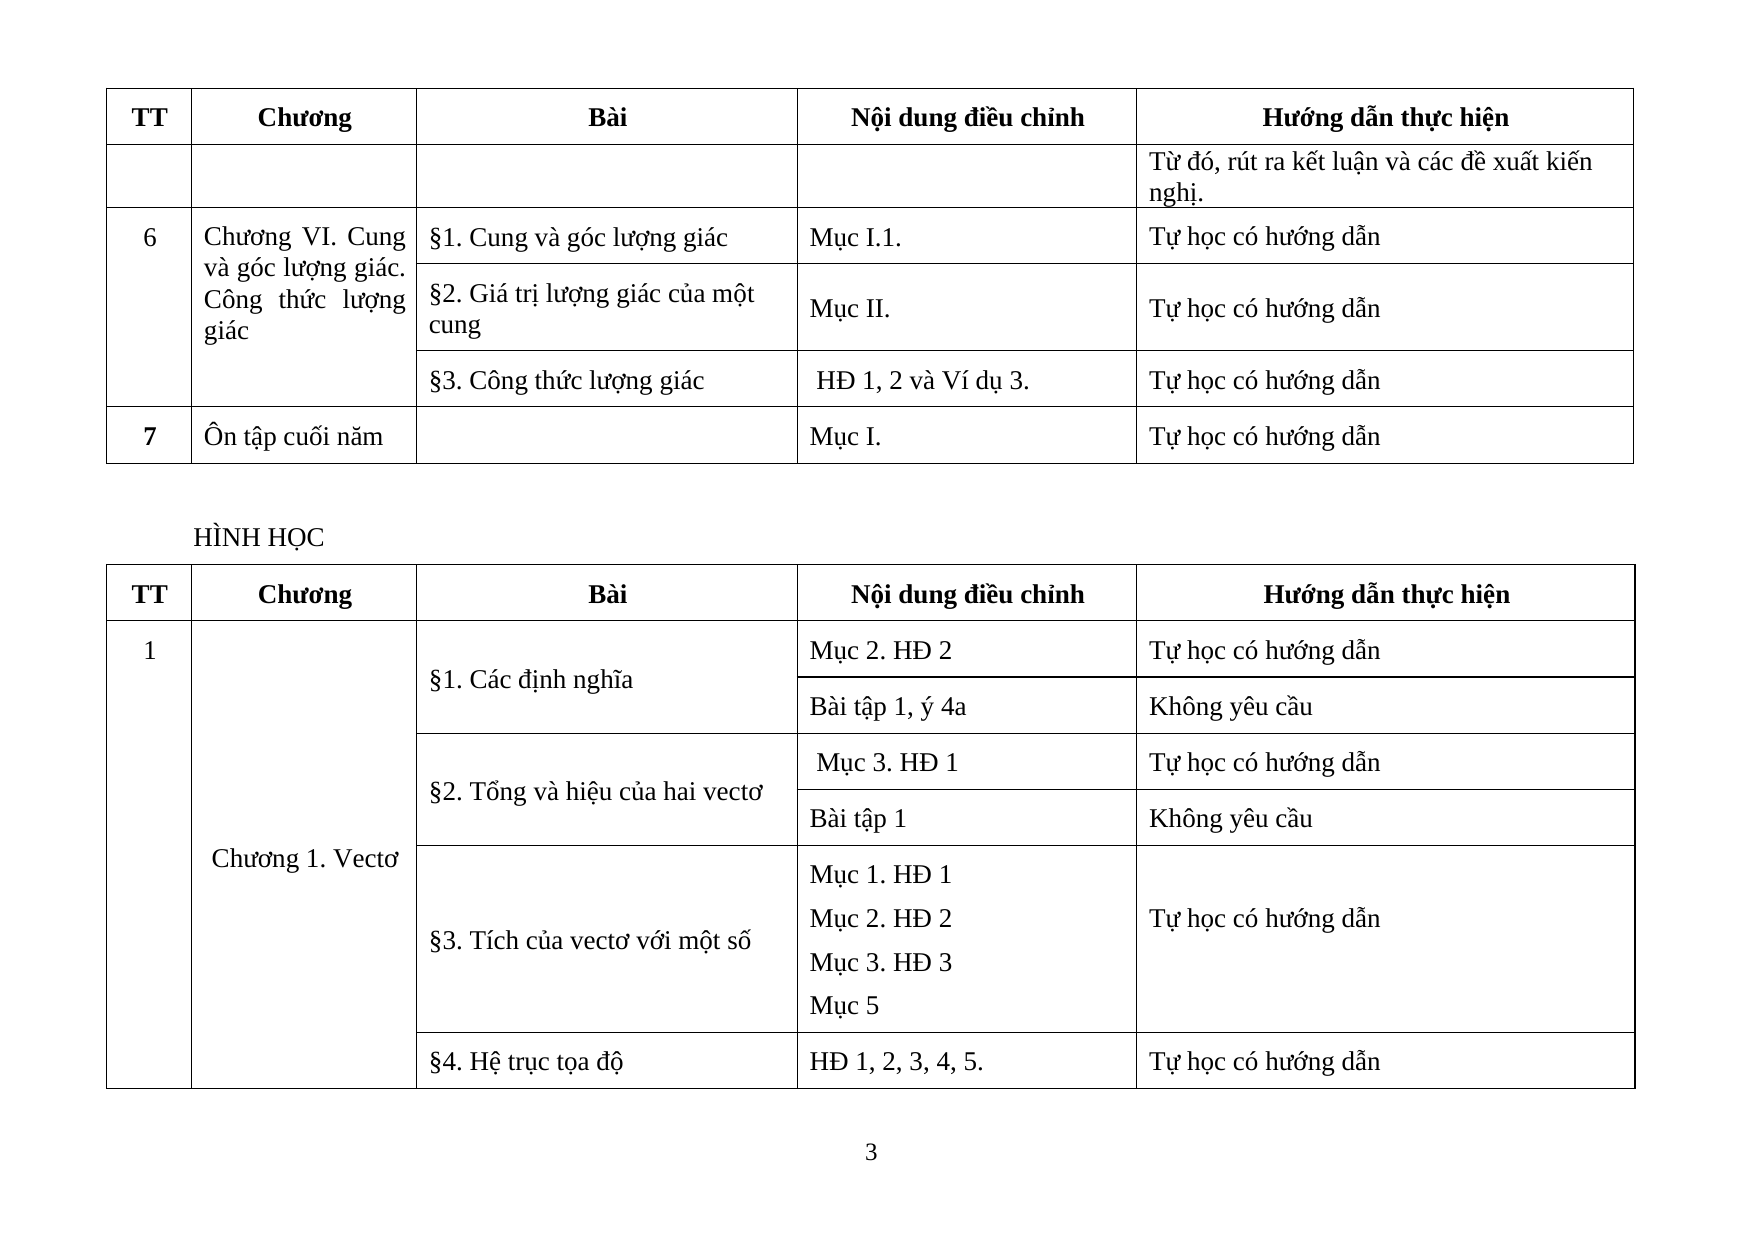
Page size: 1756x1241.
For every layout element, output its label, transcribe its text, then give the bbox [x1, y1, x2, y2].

table_cell Ôn tập cuối năm [192, 407, 416, 462]
table_header Nội dung điều chỉnh [798, 89, 1136, 143]
table_header Chương [192, 565, 416, 620]
table_cell Mục I. [798, 407, 1136, 462]
table_cell Chương 1. Vectơ [192, 621, 416, 1088]
table_cell Tự học có hướng dẫn [1137, 621, 1634, 676]
table_cell Tự học có hướng dẫn [1137, 846, 1634, 1032]
table_cell Tự học có hướng dẫn [1137, 208, 1633, 263]
table_cell [107, 145, 191, 207]
table_cell HĐ 1, 2, 3, 4, 5. [798, 1033, 1136, 1088]
table_cell [798, 145, 1136, 207]
table_cell Mục 2. HĐ 2 [798, 621, 1136, 676]
table_header Bài [417, 89, 797, 143]
table_cell Mục I.1. [798, 208, 1136, 263]
table_cell §1. Các định nghĩa [417, 621, 797, 732]
table_cell Chương VI. Cung và góc lượng giác. Công thức lượng giác [192, 208, 416, 406]
table_cell Mục II. [798, 264, 1136, 350]
table_header Bài [417, 565, 797, 620]
table_cell Tự học có hướng dẫn [1137, 407, 1633, 462]
table_cell Tự học có hướng dẫn [1137, 1033, 1634, 1088]
table_cell Tự học có hướng dẫn [1137, 351, 1633, 406]
table_cell 7 [107, 407, 191, 462]
table_cell Từ đó, rút ra kết luận và các đề xuất kiến nghị. [1137, 145, 1633, 207]
table_cell 1 [107, 621, 191, 1088]
text HÌNH HỌC [193, 521, 1649, 552]
table_cell Không yêu cầu [1137, 678, 1634, 732]
table_cell §1. Cung và góc lượng giác [417, 208, 797, 263]
table_cell Bài tập 1 [798, 790, 1136, 844]
table_cell [417, 407, 797, 462]
table_header Hướng dẫn thực hiện [1137, 89, 1633, 143]
table_cell Mục 3. HĐ 1 [798, 734, 1136, 788]
table_cell HĐ 1, 2 và Ví dụ 3. [798, 351, 1136, 406]
table_cell Tự học có hướng dẫn [1137, 734, 1634, 788]
table_header Chương [192, 89, 416, 143]
table_cell Bài tập 1, ý 4a [798, 678, 1136, 732]
table_header TT [107, 565, 191, 620]
table_cell Mục 1. HĐ 1 Mục 2. HĐ 2 Mục 3. HĐ 3 Mục 5 [798, 846, 1136, 1032]
table_cell §4. Hệ trục tọa độ [417, 1033, 797, 1088]
table_cell [192, 145, 416, 207]
table_header Hướng dẫn thực hiện [1137, 565, 1634, 620]
table_cell §2. Giá trị lượng giác của một cung [417, 264, 797, 350]
table_cell §2. Tổng và hiệu của hai vectơ [417, 734, 797, 844]
table_cell [417, 145, 797, 207]
table_cell Không yêu cầu [1137, 790, 1634, 844]
table_cell §3. Tích của vectơ với một số [417, 846, 797, 1032]
table_cell 6 [107, 208, 191, 406]
table_header TT [107, 89, 191, 143]
table_cell Tự học có hướng dẫn [1137, 264, 1633, 350]
table_header Nội dung điều chỉnh [798, 565, 1136, 620]
table_cell §3. Công thức lượng giác [417, 351, 797, 406]
